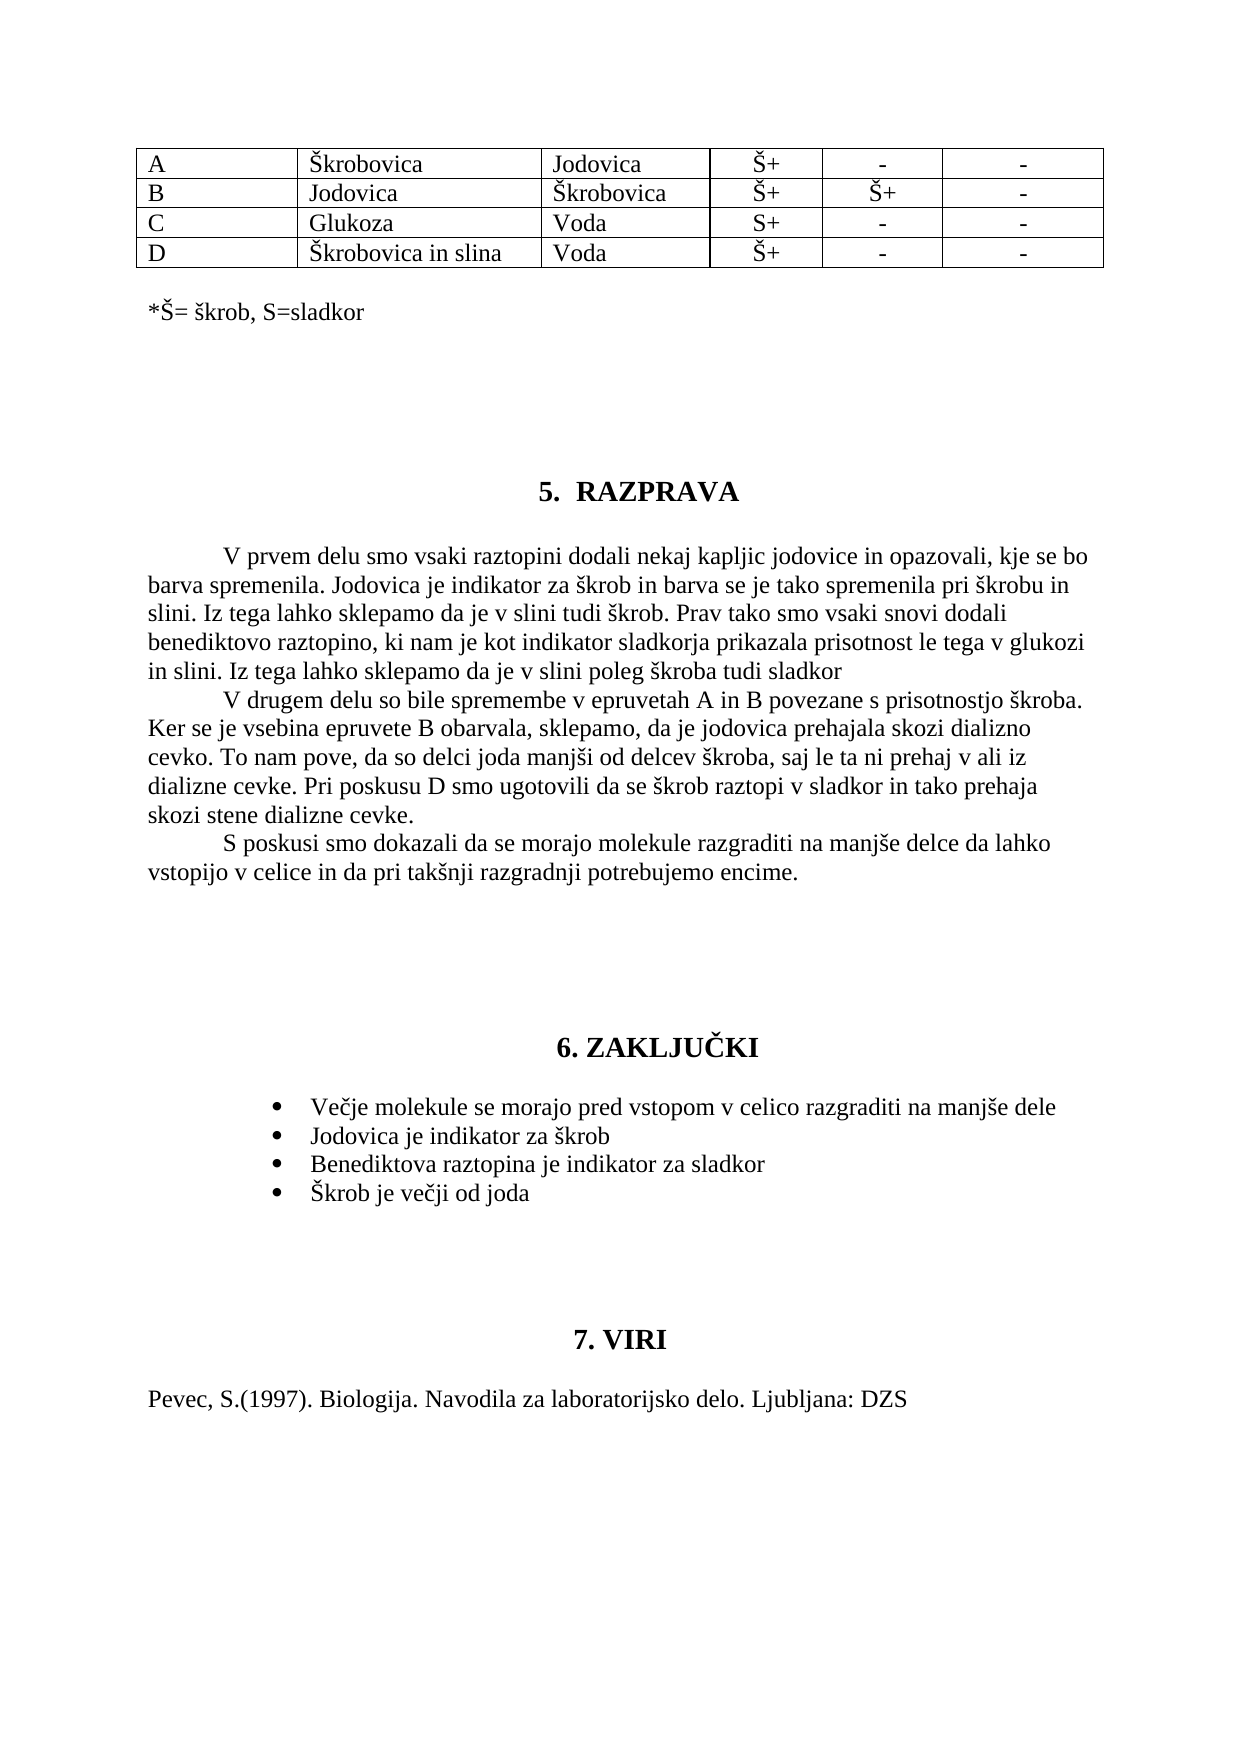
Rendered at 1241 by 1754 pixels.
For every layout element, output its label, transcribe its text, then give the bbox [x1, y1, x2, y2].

text *Š= škrob, S=sladkor [148, 297, 1093, 325]
table_cell - [943, 149, 1103, 177]
table_cell C [137, 208, 297, 237]
table_cell - [943, 238, 1103, 267]
table_cell - [943, 179, 1103, 207]
text Pevec, S.(1997). Biologija. Navodila za laboratorijsko delo. Ljubljana: DZS [148, 1384, 1093, 1413]
list Benediktova raztopina je indikator za sladkor [273, 1149, 1093, 1178]
table_cell - [823, 208, 942, 237]
list Škrob je večji od joda [273, 1178, 1093, 1207]
table_cell Škrobovica [298, 149, 541, 177]
table_cell Škrobovica in slina [298, 238, 541, 267]
table_cell Voda [542, 238, 709, 267]
table_cell Jodovica [542, 149, 709, 177]
table_cell D [137, 238, 297, 267]
table_cell - [823, 149, 942, 177]
text 6. ZAKLJUČKI [148, 1030, 1093, 1063]
table_cell B [137, 179, 297, 207]
text V drugem delu so bile spremembe v epruvetah A in B povezane s prisotnostjo škroba. Ker se je vsebina epruvete B obarvala, sklepamo, da je jodovica prehajala skozi dializno cevko. To nam pove, da so delci joda manjši od delcev škroba, saj le ta ni prehaj v ali iz dializne cevke. Pri poskusu D smo ugotovili da se škrob raztopi v sladkor in tako prehaja skozi stene dializne cevke. [148, 685, 1093, 828]
list RAZPRAVA [185, 474, 1093, 507]
table_cell S+ [711, 208, 822, 237]
list Večje molekule se morajo pred vstopom v celico razgraditi na manjše dele [273, 1092, 1093, 1121]
table_cell Š+ [711, 238, 822, 267]
table_cell Jodovica [298, 179, 541, 207]
table_cell Š+ [711, 149, 822, 177]
table_cell Š+ [711, 179, 822, 207]
table_cell Voda [542, 208, 709, 237]
table_cell Škrobovica [542, 179, 709, 207]
text 7. VIRI [148, 1322, 1093, 1356]
table_cell Š+ [823, 179, 942, 207]
list Jodovica je indikator za škrob [273, 1121, 1093, 1149]
table_cell - [943, 208, 1103, 237]
table_cell A [137, 149, 297, 177]
text V prvem delu smo vsaki raztopini dodali nekaj kapljic jodovice in opazovali, kje se bo barva spremenila. Jodovica je indikator za škrob in barva se je tako spremenila pri škrobu in slini. Iz tega lahko sklepamo da je v slini tudi škrob. Prav tako smo vsaki snovi dodali benediktovo raztopino, ki nam je kot indikator sladkorja prikazala prisotnost le tega v glukozi in slini. Iz tega lahko sklepamo da je v slini poleg škroba tudi sladkor [148, 541, 1093, 685]
table_cell Glukoza [298, 208, 541, 237]
text S poskusi smo dokazali da se morajo molekule razgraditi na manjše delce da lahko vstopijo v celice in da pri takšnji razgradnji potrebujemo encime. [148, 828, 1093, 886]
table_cell - [823, 238, 942, 267]
